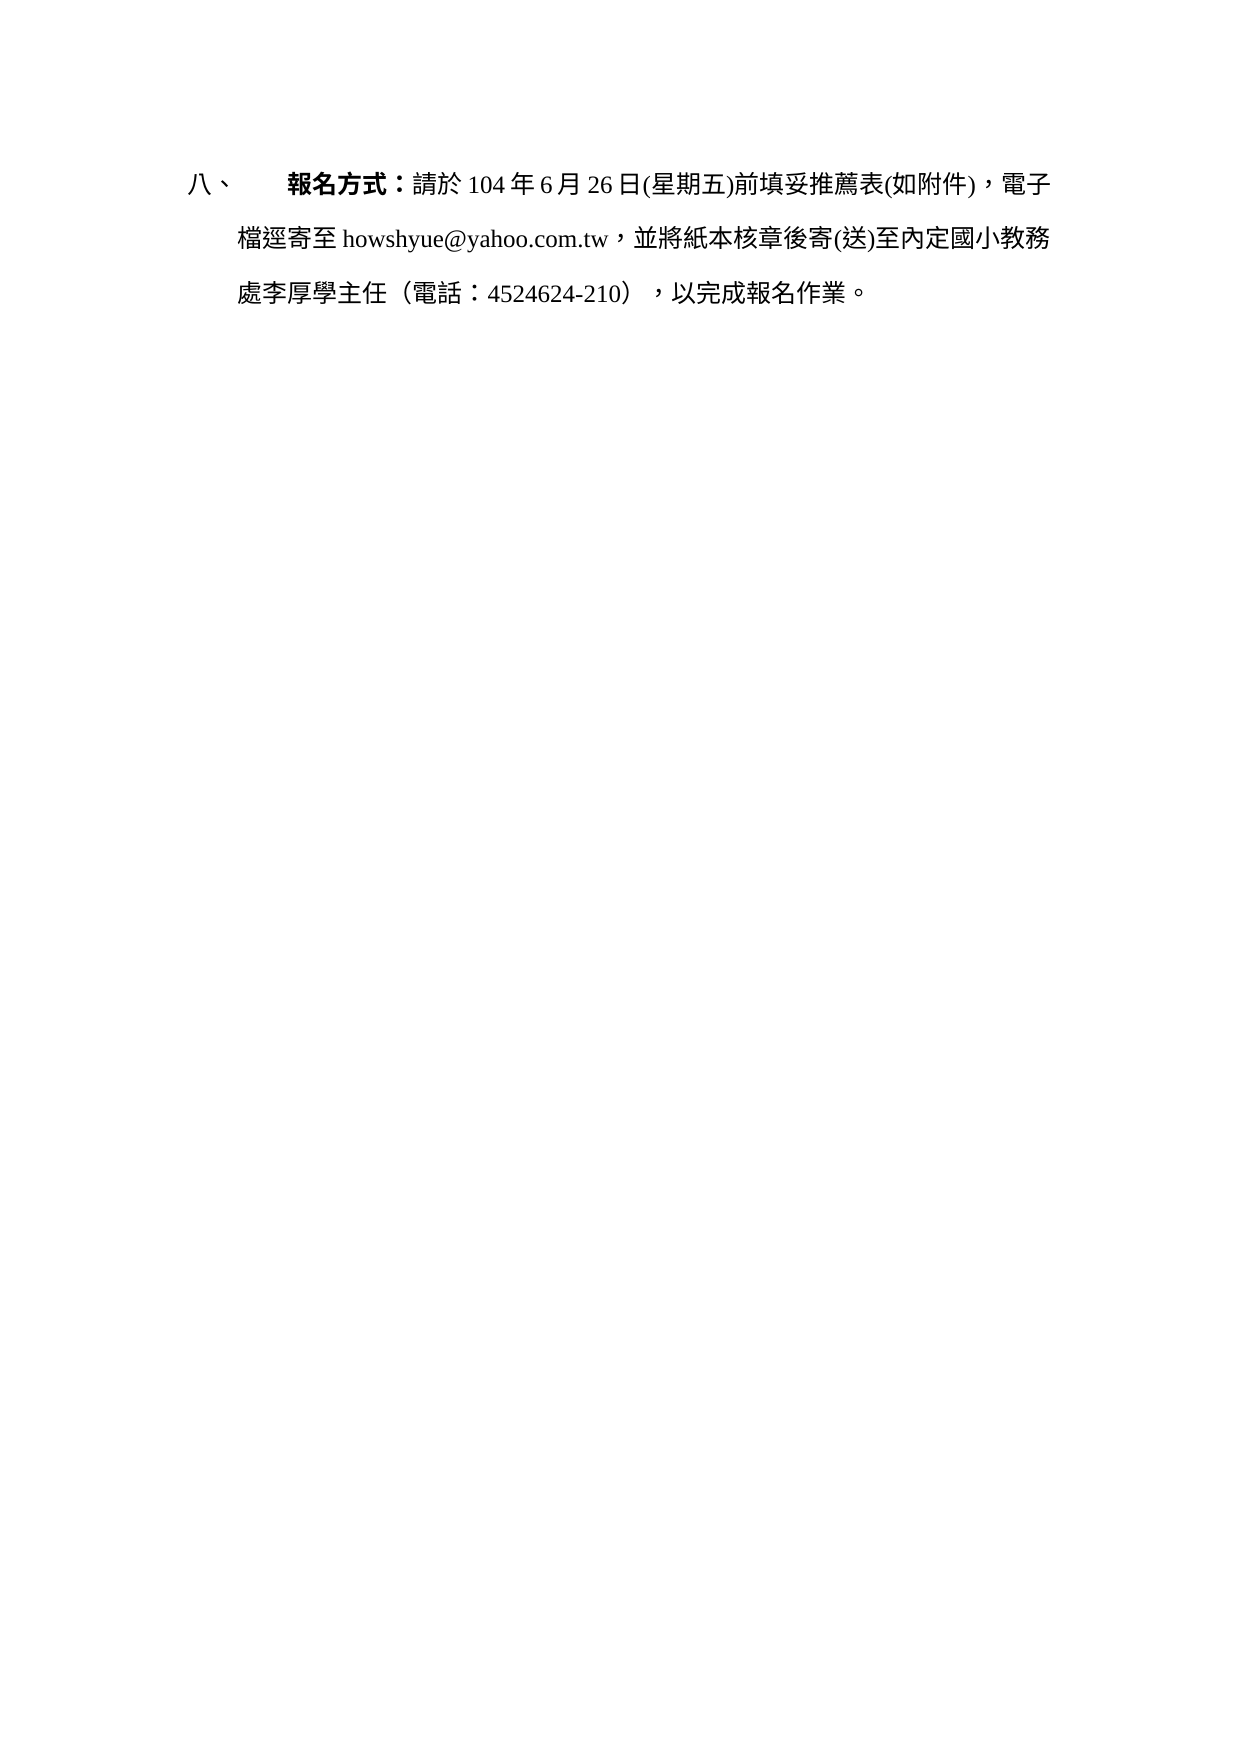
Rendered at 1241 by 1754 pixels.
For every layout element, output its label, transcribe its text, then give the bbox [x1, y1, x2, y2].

list 報名方式：請於104年6月26日(星期五)前填妥推薦表(如附件)，電子檔逕寄至howshyue@yahoo.com.tw，並將紙本核章後寄(送)至內定國小教務處李厚學主任（電話：4524624-210），以完成報名作業。 [187, 164, 1053, 309]
